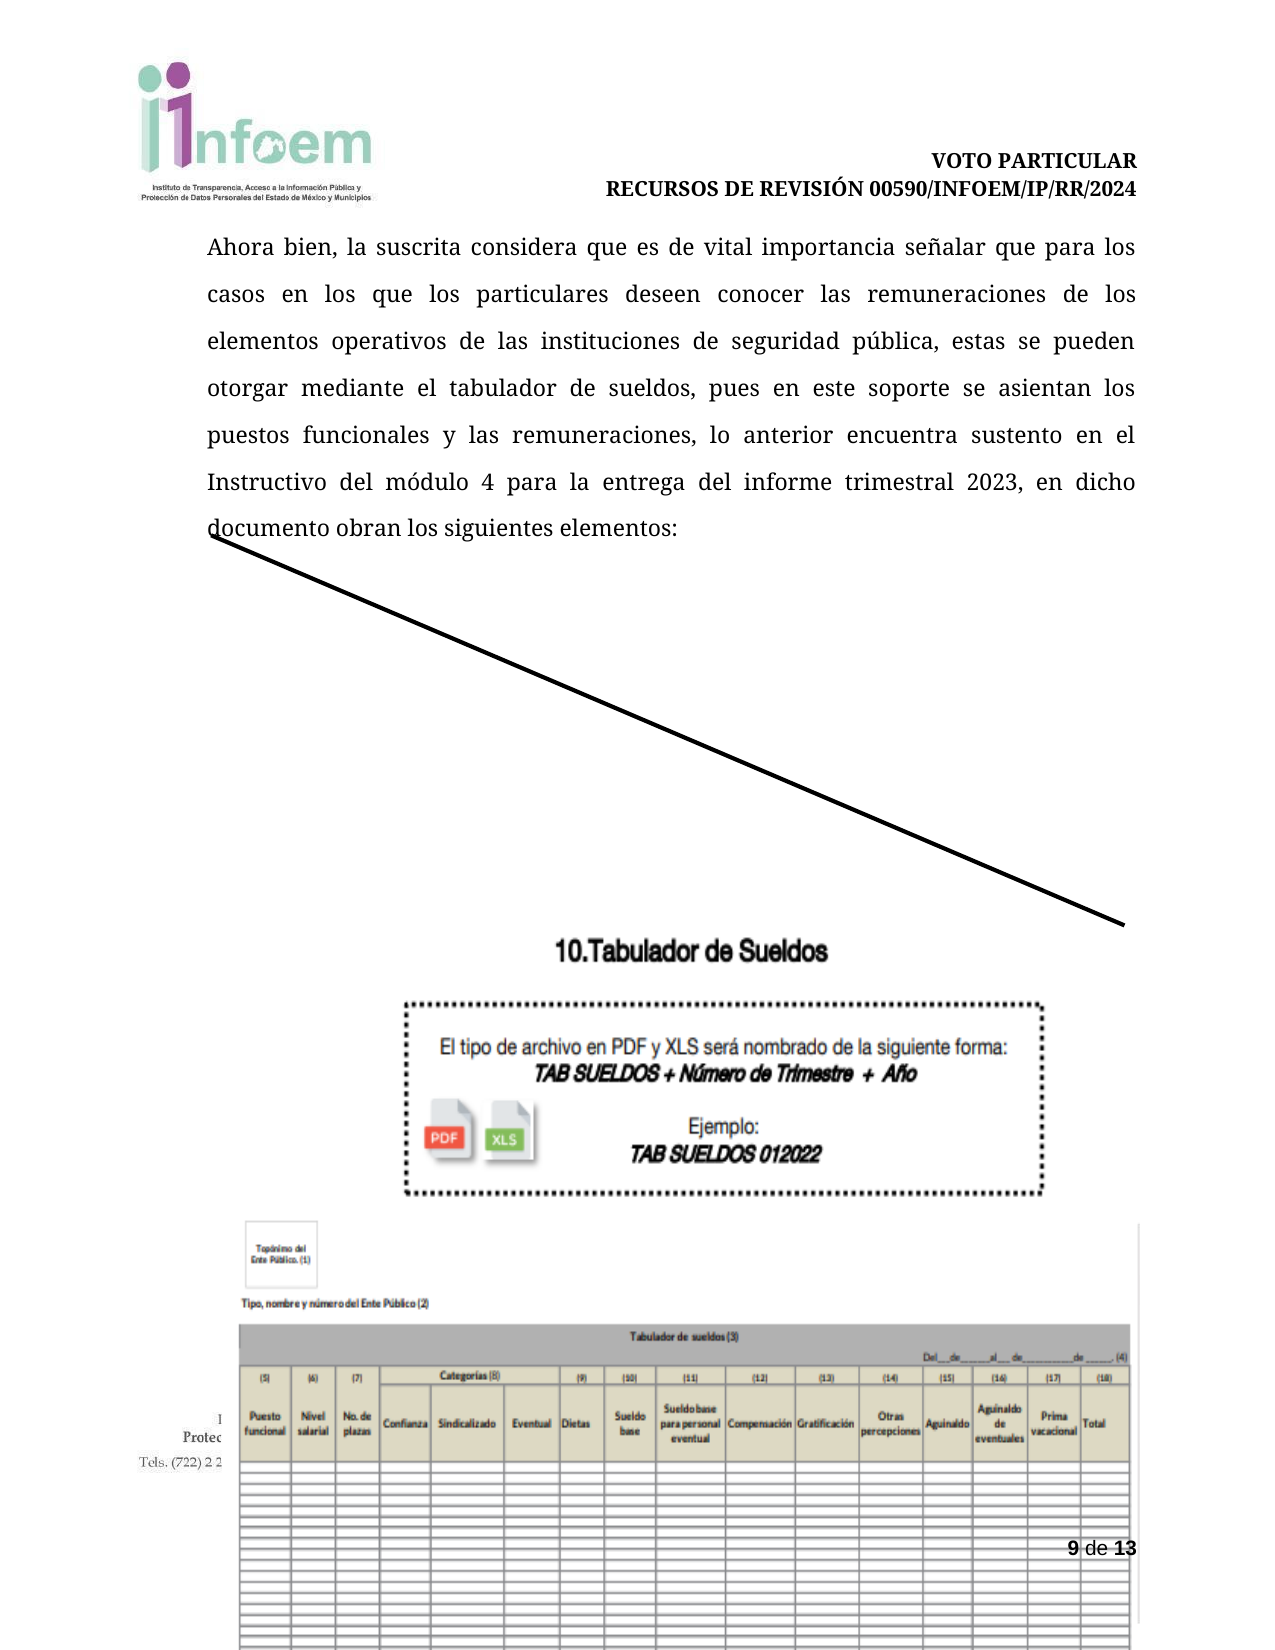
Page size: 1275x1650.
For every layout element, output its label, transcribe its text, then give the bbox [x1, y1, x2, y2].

picture [23, 2, 1256, 1650]
text Ahora bien, la suscrita considera que es de vital importancia señalar que para los casos en los que los particulares deseen conocer las remuneraciones de los elementos operativos de las instituciones de seguridad pública, estas se pueden otorgar mediante el tabulador de sueldos, pues en este soporte se asientan los puestos funcionales y las remuneraciones, lo anterior encuentra sustento en el Instructivo del módulo 4 para la entrega del informe trimestral 2023, en dicho documento obran los siguientes elementos: [207, 231, 1137, 543]
